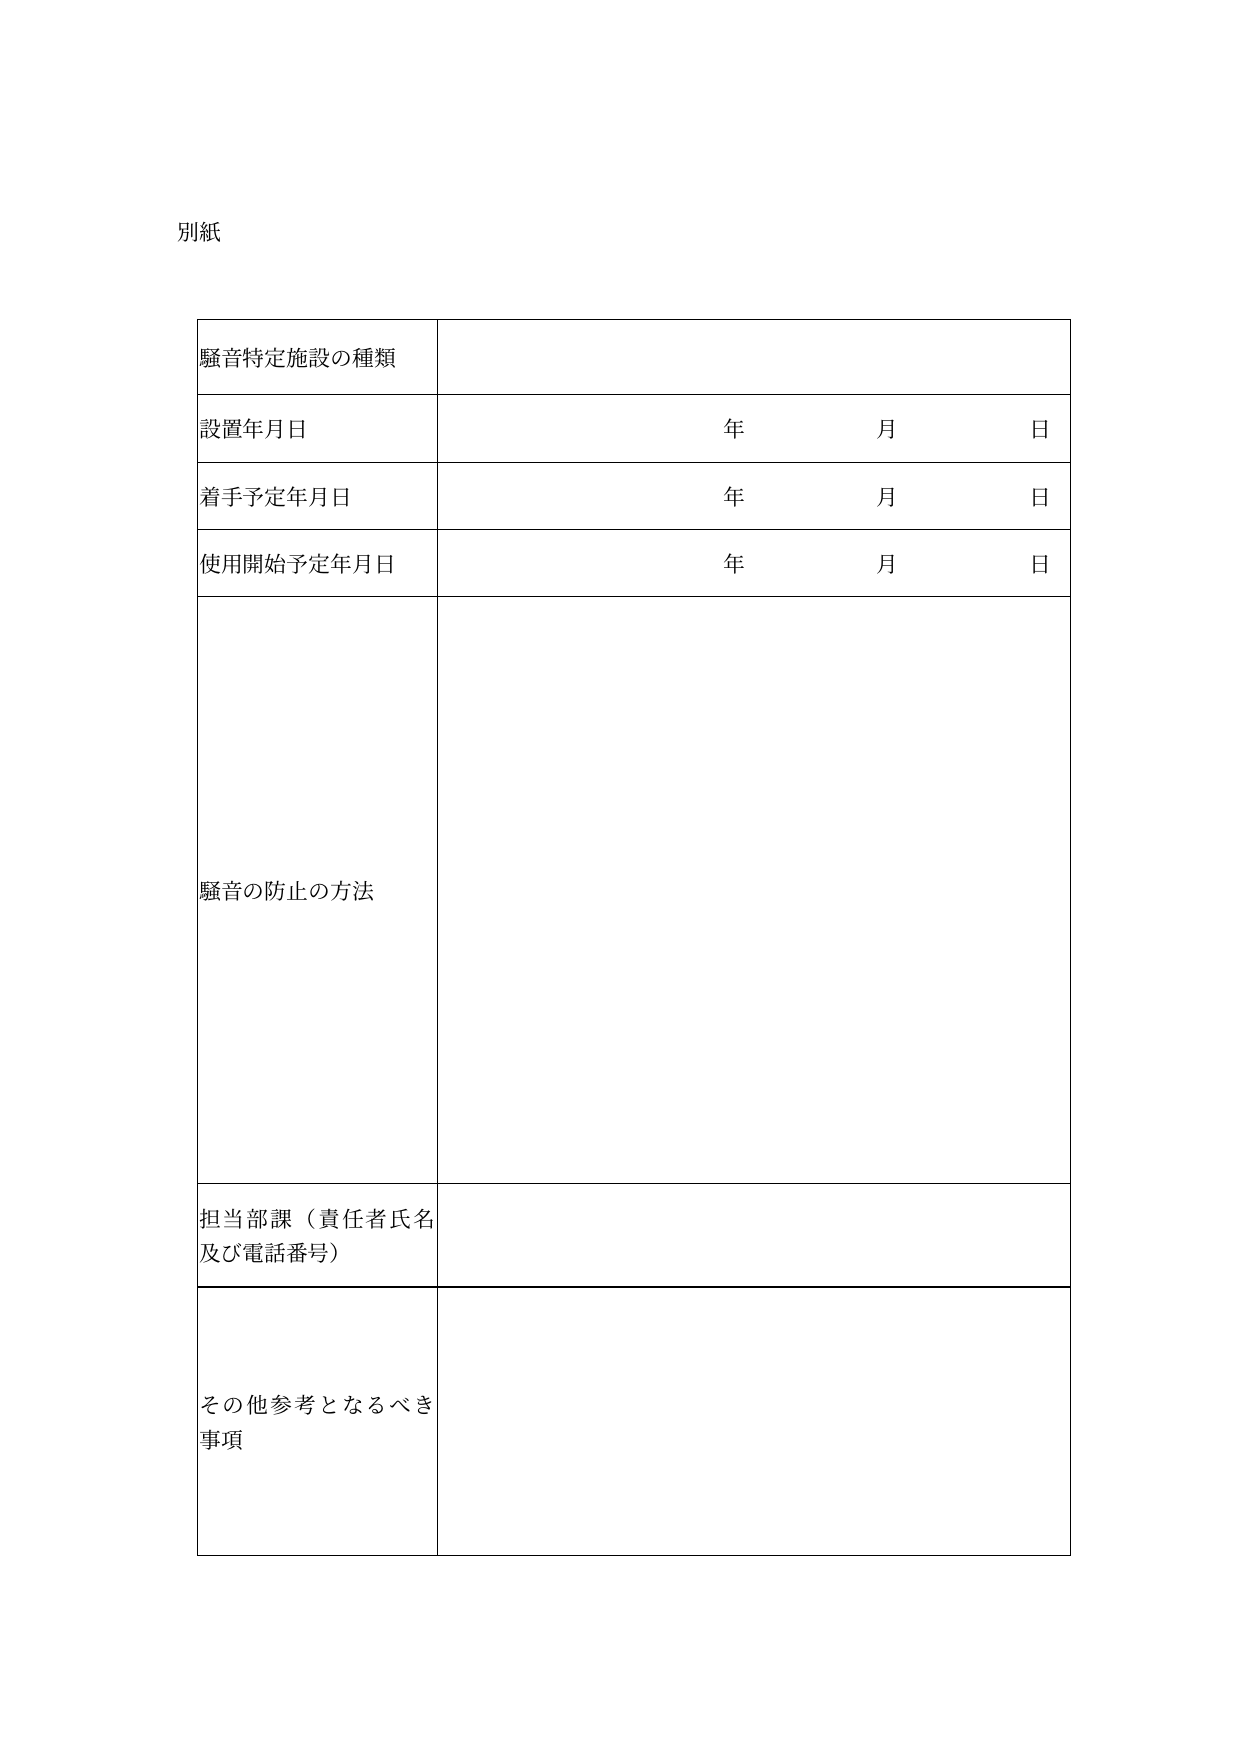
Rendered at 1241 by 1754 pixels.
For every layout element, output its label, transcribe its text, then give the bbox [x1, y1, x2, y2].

table_header 騒音特定施設の種類 [198, 320, 437, 394]
table_cell [438, 597, 1070, 1183]
table_cell その他参考となるべき事項 [198, 1288, 437, 1555]
table_header [438, 320, 1070, 394]
table_cell 担当部課（責任者氏名及び電話番号） [198, 1184, 437, 1286]
table_cell 着手予定年月日 [198, 463, 437, 529]
table_cell [438, 1184, 1070, 1286]
table_cell 年 月 日 [438, 463, 1070, 529]
table_cell 騒音の防止の方法 [198, 597, 437, 1183]
table_cell 使用開始予定年月日 [198, 530, 437, 596]
table_cell [438, 1288, 1070, 1555]
table_cell 設置年月日 [198, 395, 437, 462]
table_cell 年 月 日 [438, 530, 1070, 596]
table_cell 年 月 日 [438, 395, 1070, 462]
text 別紙 [177, 214, 1063, 249]
